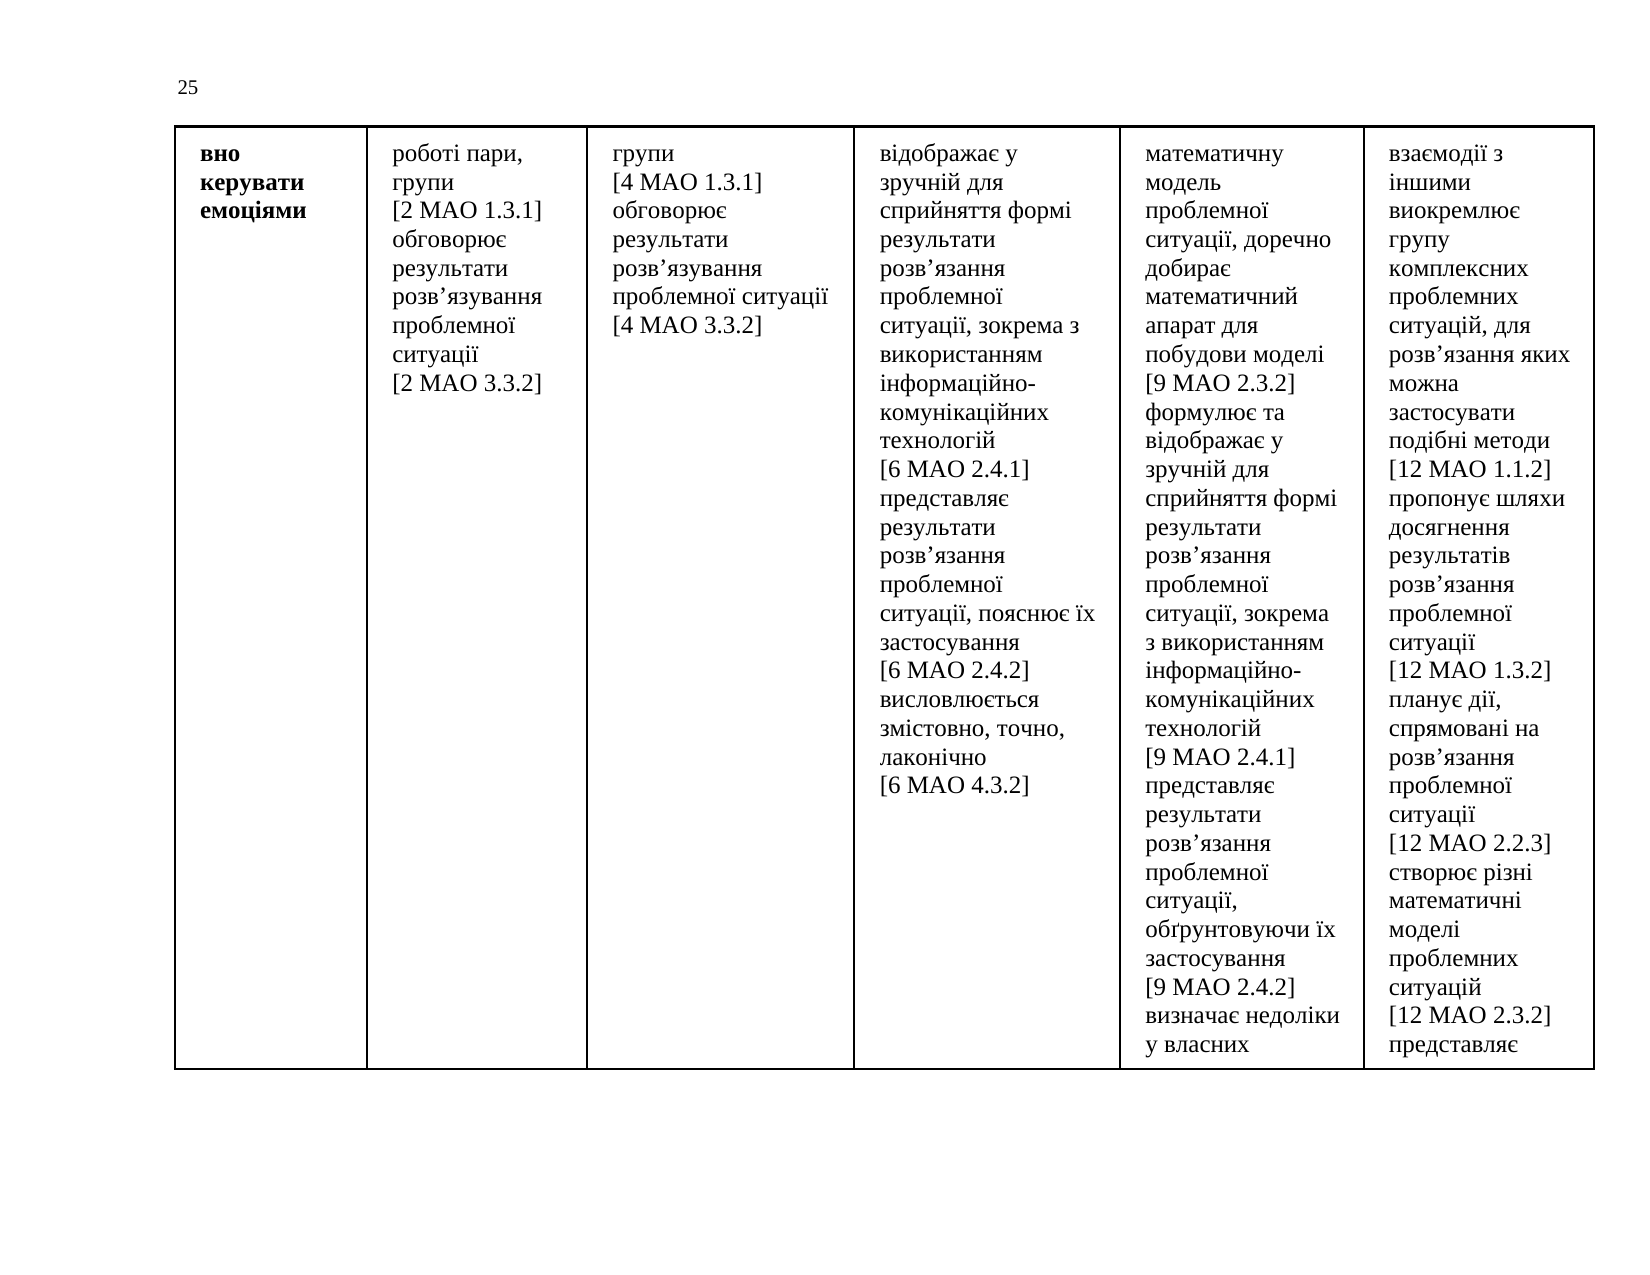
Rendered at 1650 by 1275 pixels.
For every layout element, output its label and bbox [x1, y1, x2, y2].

table_cell [1365, 128, 1593, 1068]
table_cell [855, 128, 1119, 1068]
table_cell [176, 128, 366, 1068]
table_cell [1121, 128, 1363, 1068]
table_cell [588, 128, 853, 1068]
table_cell [368, 128, 586, 1068]
